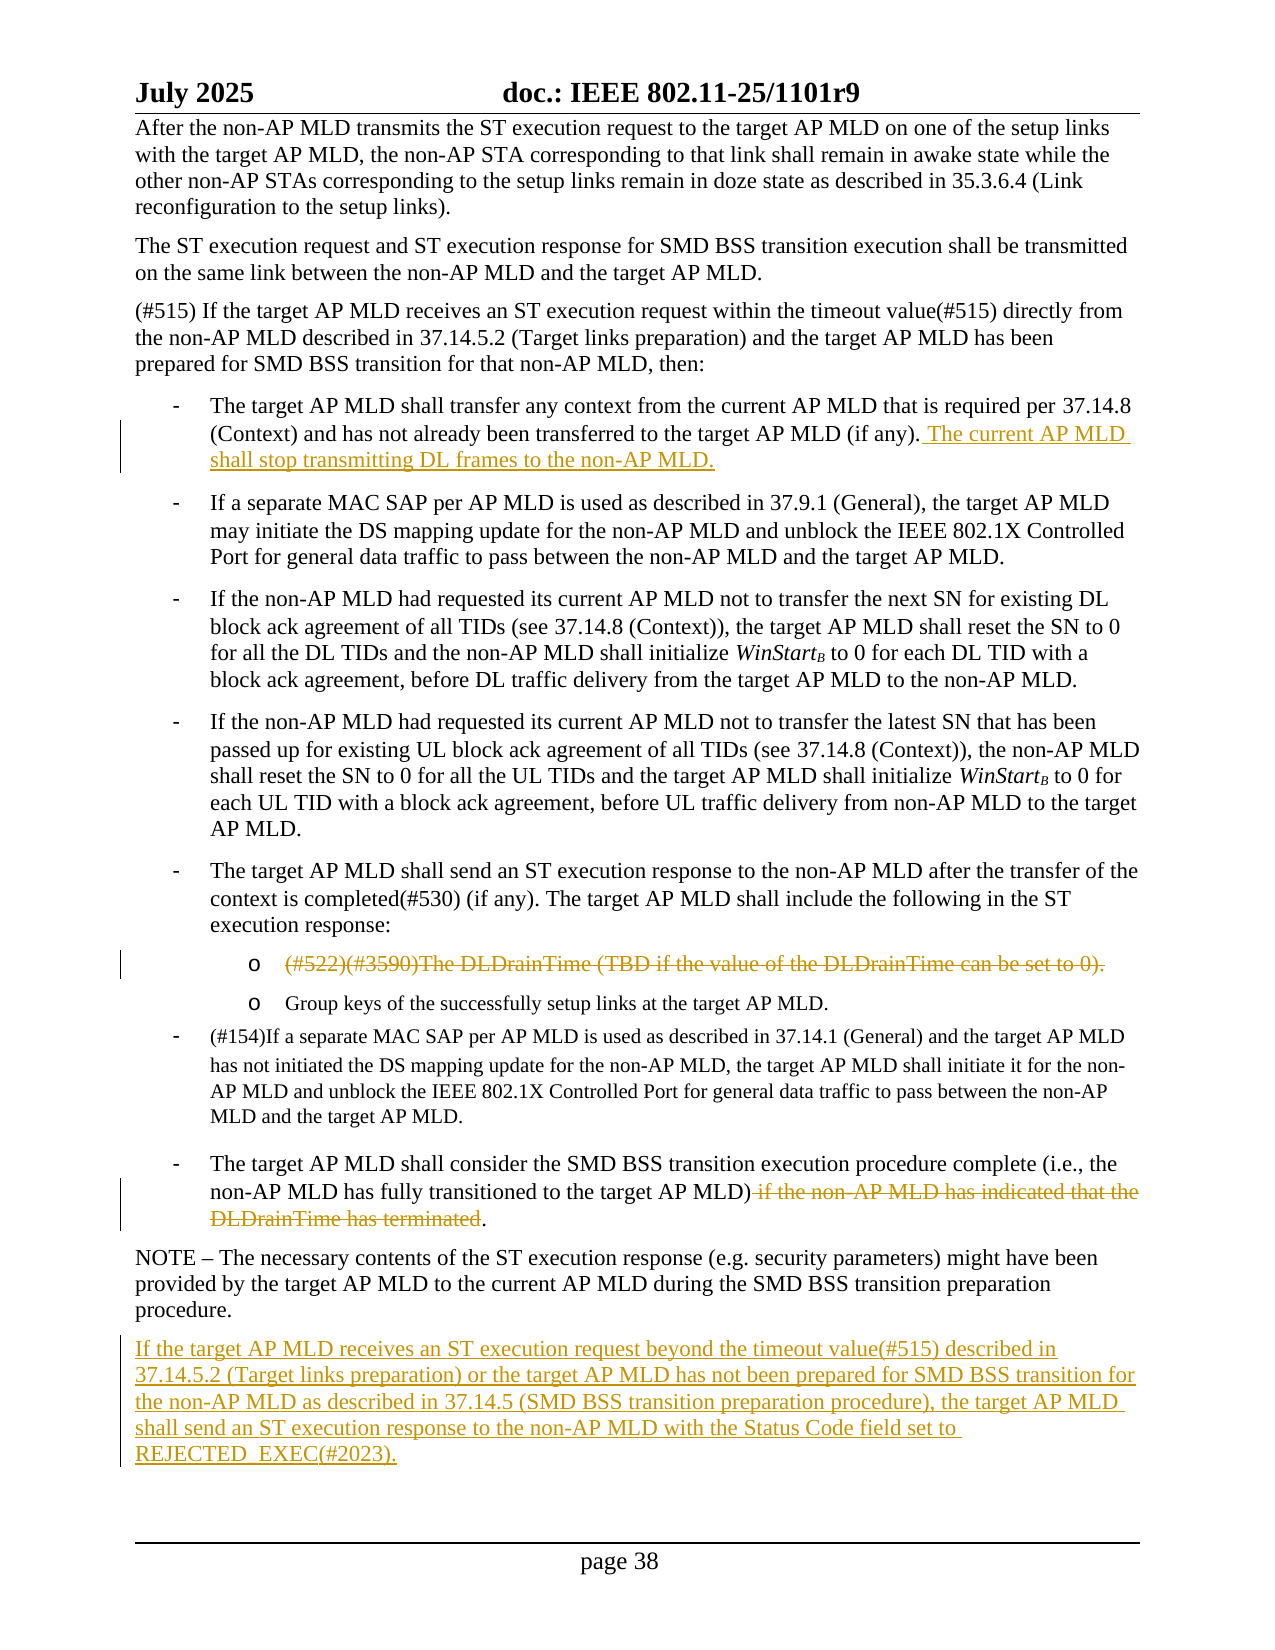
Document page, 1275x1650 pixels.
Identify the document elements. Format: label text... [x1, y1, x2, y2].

list The target AP MLD shall send an ST execution response to the non-AP MLD after the transfer of the context is completed(#530) (if any). The target AP MLD shall include the following in the ST execution response: [172, 854, 1140, 938]
list The target AP MLD shall transfer any context from the current AP MLD that is required per 37.14.8 (Context) and has not already been transferred to the target AP MLD (if any). [172, 389, 1140, 473]
text NOTE – The necessary contents of the ST execution response (e.g. security parameters) might have been provided by the target AP MLD to the current AP MLD during the SMD BSS transition preparation procedure. [135, 1243, 1140, 1323]
list If a separate MAC SAP per AP MLD is used as described in 37.9.1 (General), the target AP MLD may initiate the DS mapping update for the non-AP MLD and unblock the IEEE 802.1X Controlled Port for general data traffic to pass between the non-AP MLD and the target AP MLD. [172, 485, 1140, 569]
list If the non-AP MLD had requested its current AP MLD not to transfer the latest SN that has been passed up for existing UL block ack agreement of all TIDs (see 37.14.8 (Context)), the non-AP MLD shall reset the SN to 0 for all the UL TIDs and the target AP MLD shall initialize WinStartB to 0 for each UL TID with a block ack agreement, before UL traffic delivery from non-AP MLD to the target AP MLD. [172, 705, 1140, 841]
list Group keys of the successfully setup links at the target AP MLD. [247, 991, 1140, 1017]
list (#154)If a separate MAC SAP per AP MLD is used as described in 37.14.1 (General) and the target AP MLD has not initiated the DS mapping update for the non-AP MLD, the target AP MLD shall initiate it for the non-AP MLD and unblock the IEEE 802.1X Controlled Port for general data traffic to pass between the non-AP MLD and the target AP MLD. [172, 1019, 1140, 1128]
list If the non-AP MLD had requested its current AP MLD not to transfer the next SN for existing DL block ack agreement of all TIDs (see 37.14.8 (Context)), the target AP MLD shall reset the SN to 0 for all the DL TIDs and the non-AP MLD shall initialize WinStartB to 0 for each DL TID with a block ack agreement, before DL traffic delivery from the target AP MLD to the non-AP MLD. [172, 582, 1140, 692]
text After the non-AP MLD transmits the ST execution request to the target AP MLD on one of the setup links with the target AP MLD, the non-AP STA corresponding to that link shall remain in awake state while the other non-AP STAs corresponding to the setup links remain in doze state as described in 35.3.6.4 (Link reconfiguration to the setup links). [135, 114, 1140, 220]
text The ST execution request and ST execution response for SMD BSS transition execution shall be transmitted on the same link between the non-AP MLD and the target AP MLD. [135, 232, 1140, 285]
list The target AP MLD shall consider the SMD BSS transition execution procedure complete (i.e., the non-AP MLD has fully transitioned to the target AP MLD). [172, 1147, 1140, 1231]
text (#515) If the target AP MLD receives an ST execution request within the timeout value(#515) directly from the non-AP MLD described in 37.14.5.2 (Target links preparation) and the target AP MLD has been prepared for SMD BSS transition for that non-AP MLD, then: [135, 297, 1140, 376]
